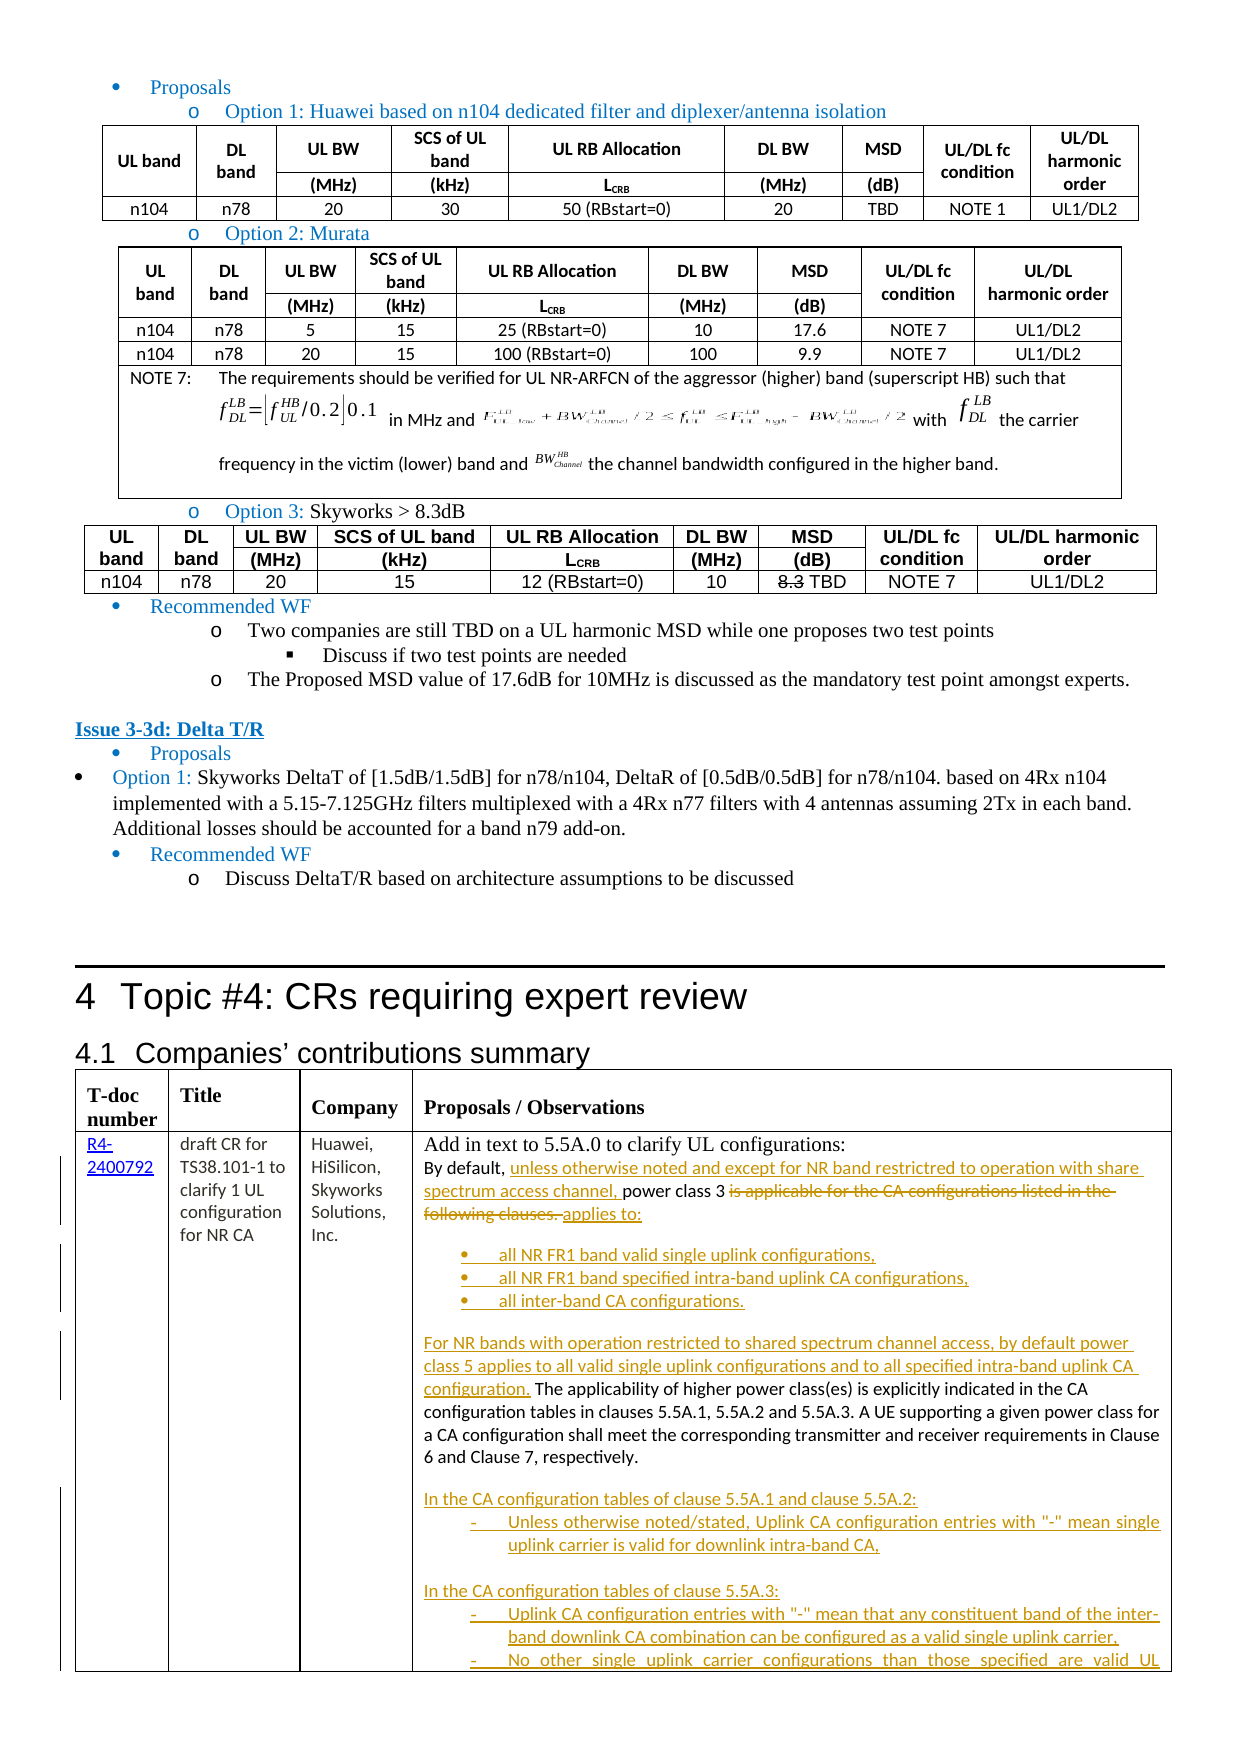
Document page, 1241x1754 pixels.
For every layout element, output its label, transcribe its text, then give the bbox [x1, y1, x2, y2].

table_cell 100 (RBstart=0) [457, 342, 648, 365]
table_header UL band [85, 526, 158, 570]
table_header Proposals / Observations [413, 1070, 1171, 1131]
table_header UL BW [234, 526, 317, 547]
table_header UL/DL fc condition [866, 526, 977, 570]
table_header DL BW [674, 526, 758, 547]
table_cell 15 [356, 342, 456, 365]
table_header Company [301, 1070, 412, 1131]
table_cell 20 [234, 571, 317, 592]
table_cell n78 [192, 342, 265, 365]
table_cell (dB) [758, 294, 861, 317]
table_header UL band [103, 126, 196, 196]
list Recommended WF [112, 593, 1165, 618]
table_header UL RB Allocation [491, 526, 673, 547]
table_header UL/DL fc condition [862, 248, 974, 317]
table_cell n78 [159, 571, 233, 592]
table_cell NOTE 7 [862, 318, 974, 341]
list Proposals [112, 741, 1165, 765]
table_cell 10 [649, 318, 757, 341]
table_header MSD [759, 526, 865, 547]
table_header UL/DL harmonic order [978, 526, 1156, 570]
table_header DL band [197, 126, 276, 196]
list Two companies are still TBD on a UL harmonic MSD while one proposes two test points [210, 618, 1165, 643]
list Option 3: Skyworks > 8.3dB [187, 499, 1165, 525]
table_header SCS of UL band [392, 126, 508, 172]
table_header UL/DL harmonic order [1031, 126, 1138, 196]
table_cell (kHz) [392, 173, 508, 196]
list Discuss if two test points are needed [285, 643, 1165, 667]
table_cell (MHz) [649, 294, 757, 317]
list The Proposed MSD value of 17.6dB for 10MHz is discussed as the mandatory test point amongst experts. [210, 667, 1165, 693]
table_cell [413, 1132, 1171, 1671]
table_cell 20 [725, 197, 842, 219]
table_cell (MHz) [234, 548, 317, 570]
table_cell (MHz) [277, 173, 391, 196]
table_cell UL1/DL2 [978, 571, 1156, 592]
table_cell 50 (RBstart=0) [509, 197, 724, 219]
table_header DL BW [649, 248, 757, 293]
table_header UL RB Allocation [509, 126, 724, 172]
table_cell (dB) [759, 548, 865, 570]
table_header MSD [843, 126, 923, 172]
table_cell (MHz) [725, 173, 842, 196]
table_cell (kHz) [356, 294, 456, 317]
table_header UL/DL harmonic order [975, 248, 1121, 317]
list Recommended WF [112, 842, 1165, 866]
list Proposals [112, 75, 1165, 99]
table_cell 8.3 TBD [759, 571, 865, 592]
table_cell n104 [85, 571, 158, 592]
table_cell LCRB [491, 548, 673, 570]
table_cell 100 [649, 342, 757, 365]
table_cell 5 [266, 318, 355, 341]
list Option 2: Murata [187, 221, 1165, 246]
table_cell TBD [843, 197, 923, 219]
table_header SCS of UL band [356, 248, 456, 293]
table_cell (dB) [843, 173, 923, 196]
table_header DL band [192, 248, 265, 317]
table_cell NOTE 7 [866, 571, 977, 592]
table_cell (MHz) [674, 548, 758, 570]
table_header MSD [758, 248, 861, 293]
table_cell R4-2400792 [76, 1132, 168, 1671]
table_cell UL1/DL2 [1031, 197, 1138, 219]
table_cell 30 [392, 197, 508, 219]
table_cell UL1/DL2 [975, 318, 1121, 341]
table_cell n78 [197, 197, 276, 219]
list Option 1: Huawei based on n104 dedicated filter and diplexer/antenna isolation [187, 99, 1165, 125]
table_header DL BW [725, 126, 842, 172]
table_header SCS of UL band [318, 526, 490, 547]
list Option 1: Skyworks DeltaT of [1.5dB/1.5dB] for n78/n104, DeltaR of [0.5dB/0.5dB] for n78/n104. based on 4Rx n104 implemented with a 5.15-7.125GHz filters multiplexed with a 4Rx n77 filters with 4 antennas assuming 2Tx in each band. Additional losses should be accounted for a band n79 add-on. [75, 765, 1165, 840]
table_cell NOTE 7: The requirements should be verified for UL NR-ARFCN of the aggressor (higher) band (superscript HB) such that in MHz and with the carrier frequency in the victim (lower) band and the channel bandwidth configured in the higher band. [119, 366, 1121, 498]
table_header DL band [159, 526, 233, 570]
table_cell 9.9 [758, 342, 861, 365]
table_cell 12 (RBstart=0) [491, 571, 673, 592]
table_cell LCRB [509, 173, 724, 196]
text Issue 3-3d: Delta T/R [75, 717, 1165, 741]
table_cell (MHz) [266, 294, 355, 317]
subtitle Topic #4: CRs requiring expert review [75, 968, 1165, 1017]
table_header UL BW [266, 248, 355, 293]
table_header UL BW [277, 126, 391, 172]
table_cell 20 [277, 197, 391, 219]
table_header UL RB Allocation [457, 248, 648, 293]
subtitle Companies’ contributions summary [75, 1036, 1165, 1069]
table_header UL band [119, 248, 191, 317]
table_cell n78 [192, 318, 265, 341]
table_header T-doc number [76, 1070, 168, 1131]
table_cell (kHz) [318, 548, 490, 570]
table_cell LCRB [457, 294, 648, 317]
table_cell NOTE 7 [862, 342, 974, 365]
table_cell 25 (RBstart=0) [457, 318, 648, 341]
table_cell 17.6 [758, 318, 861, 341]
table_cell 10 [674, 571, 758, 592]
table_cell 15 [318, 571, 490, 592]
table_cell 20 [266, 342, 355, 365]
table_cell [169, 1132, 299, 1671]
table_cell 15 [356, 318, 456, 341]
table_cell n104 [119, 342, 191, 365]
list Discuss DeltaT/R based on architecture assumptions to be discussed [187, 866, 1165, 891]
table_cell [301, 1132, 412, 1671]
table_cell n104 [119, 318, 191, 341]
table_cell n104 [103, 197, 196, 219]
table_header UL/DL fc condition [924, 126, 1030, 196]
table_cell NOTE 1 [924, 197, 1030, 219]
table_header Title [169, 1070, 299, 1131]
table_cell UL1/DL2 [975, 342, 1121, 365]
